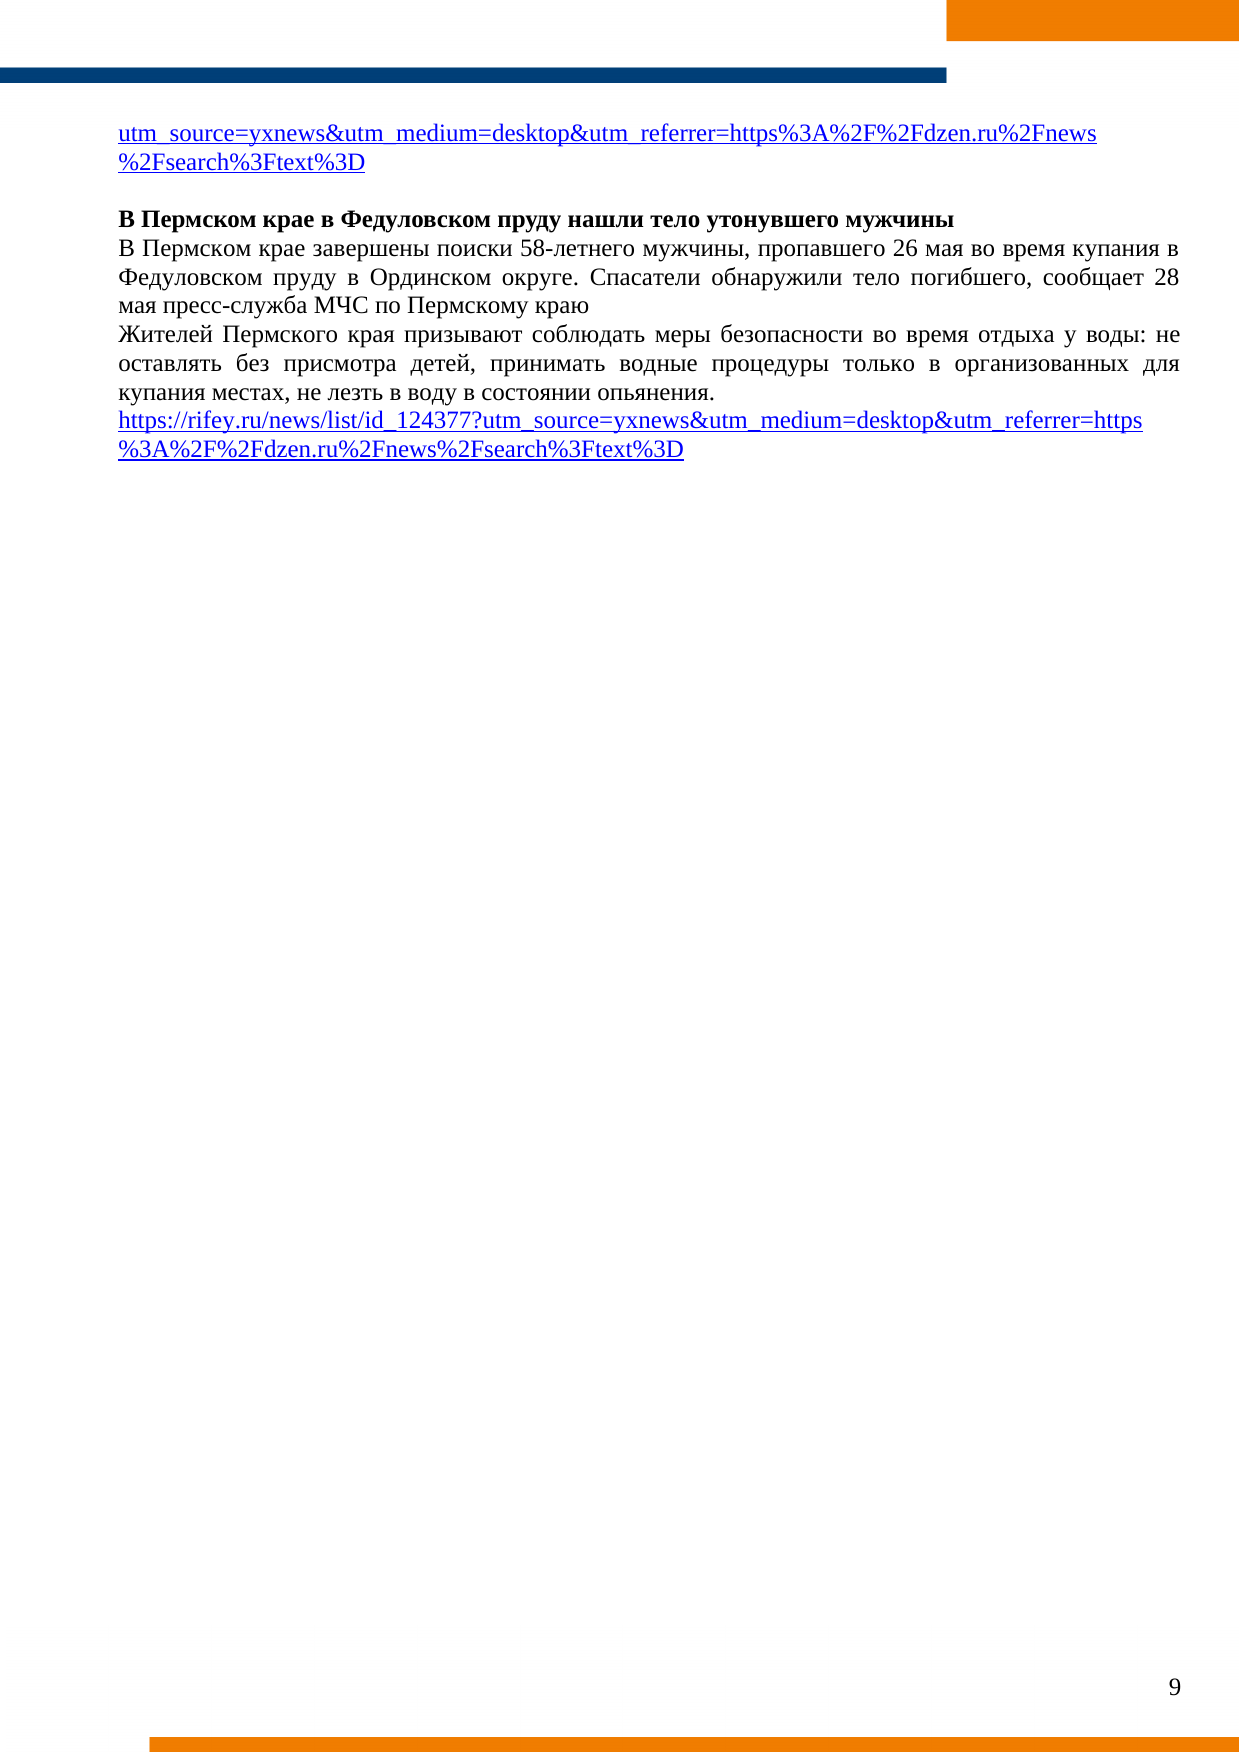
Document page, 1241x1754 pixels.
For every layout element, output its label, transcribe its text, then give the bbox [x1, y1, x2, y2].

text В Пермском крае завершены поиски 58-летнего мужчины, пропавшего 26 мая во время купания в Федуловском пруду в Ординском округе. Спасатели обнаружили тело погибшего, сообщает 28 мая пресс-служба МЧС по Пермскому краю [118, 233, 1181, 319]
text Жителей Пермского края призывают соблюдать меры безопасности во время отдыха у воды: не оставлять без присмотра детей, принимать водные процедуры только в организованных для купания местах, не лезть в воду в состоянии опьянения. [118, 319, 1181, 406]
text В Пермском крае в Федуловском пруду нашли тело утонувшего мужчины [118, 204, 1181, 233]
picture [6, 1625, 1239, 1752]
picture [0, 0, 1239, 128]
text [118, 118, 1181, 176]
text https://rifey.ru/news/list/id_124377?utm_source=yxnews&utm_medium=desktop&utm_referrer=https%3A%2F%2Fdzen.ru%2Fnews%2Fsearch%3Ftext%3D [118, 406, 1181, 463]
